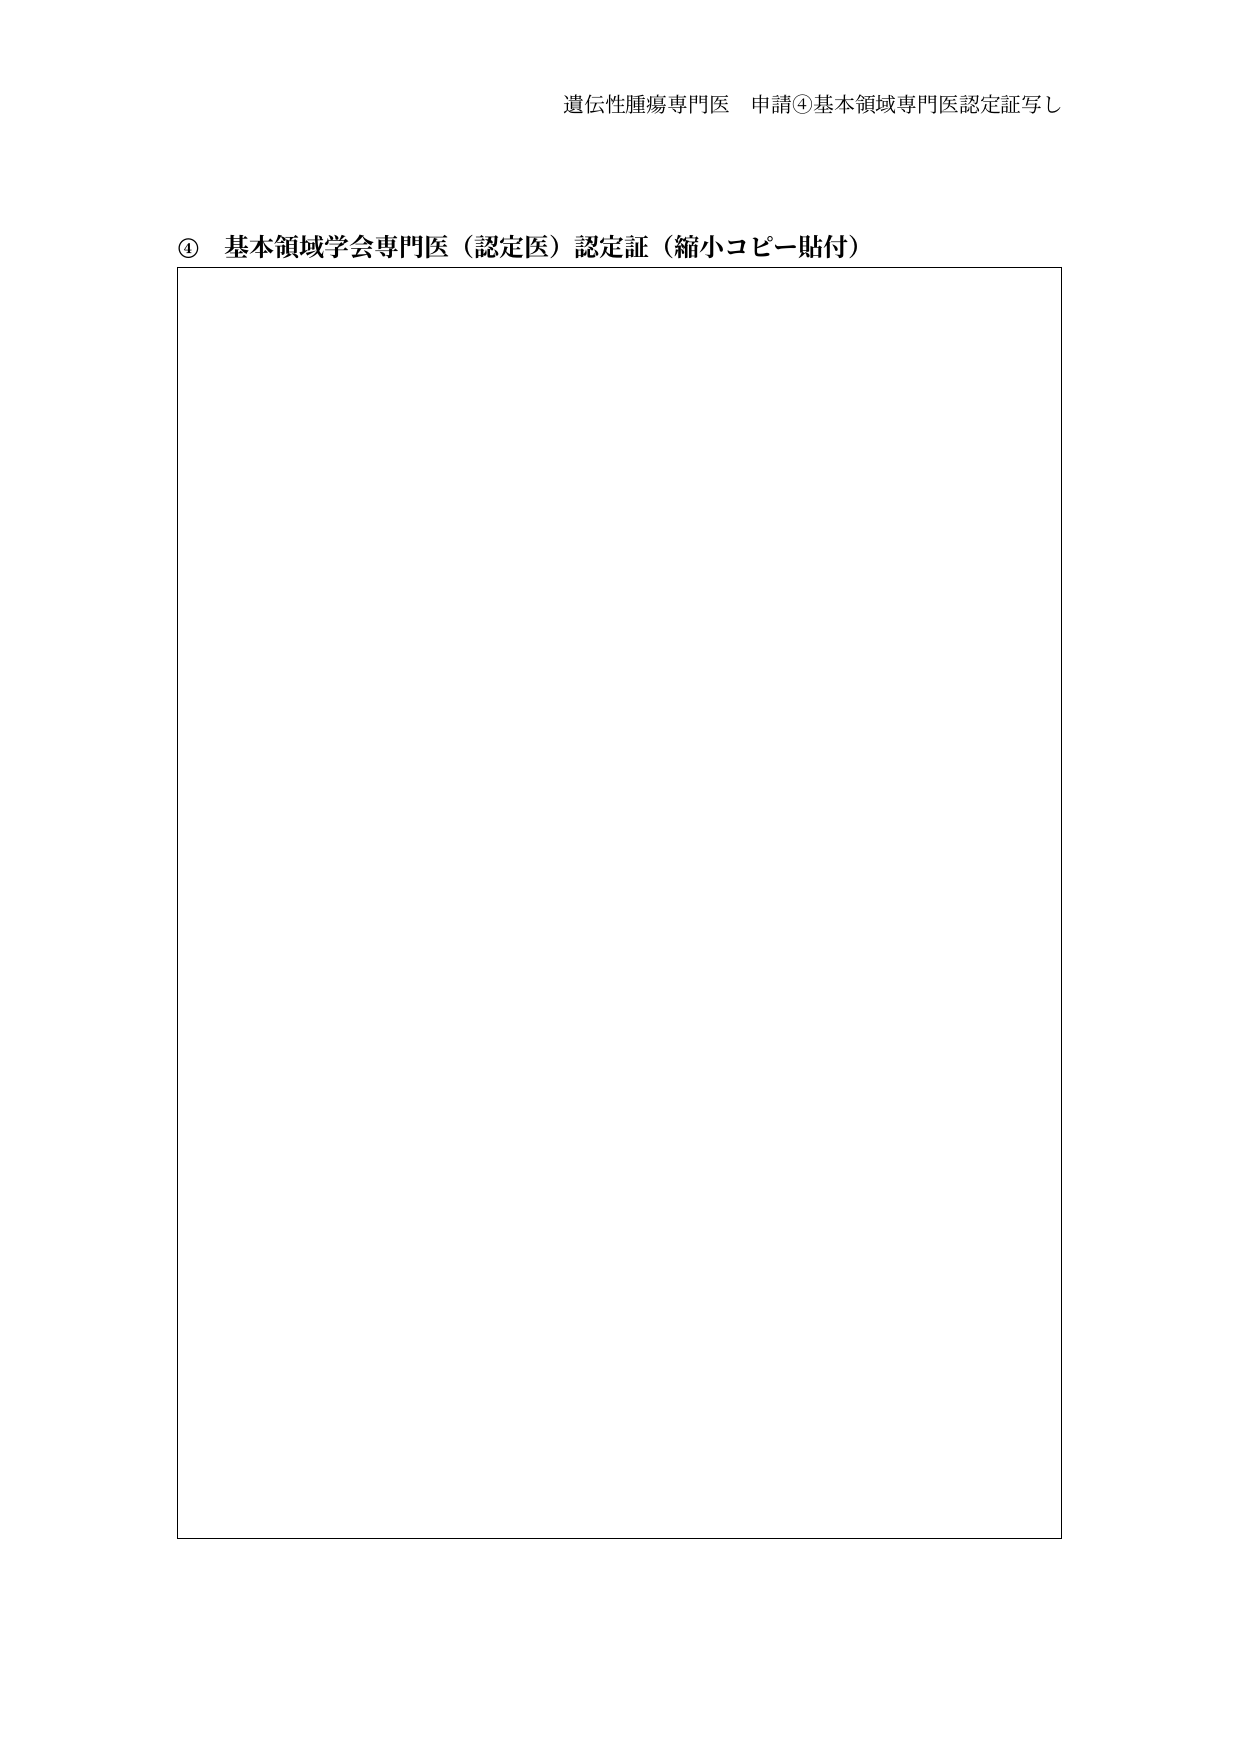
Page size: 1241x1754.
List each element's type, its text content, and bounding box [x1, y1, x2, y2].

table_header [178, 268, 1061, 1538]
text ④ 基本領域学会専門医（認定医）認定証（縮小コピー貼付） [177, 225, 1063, 267]
